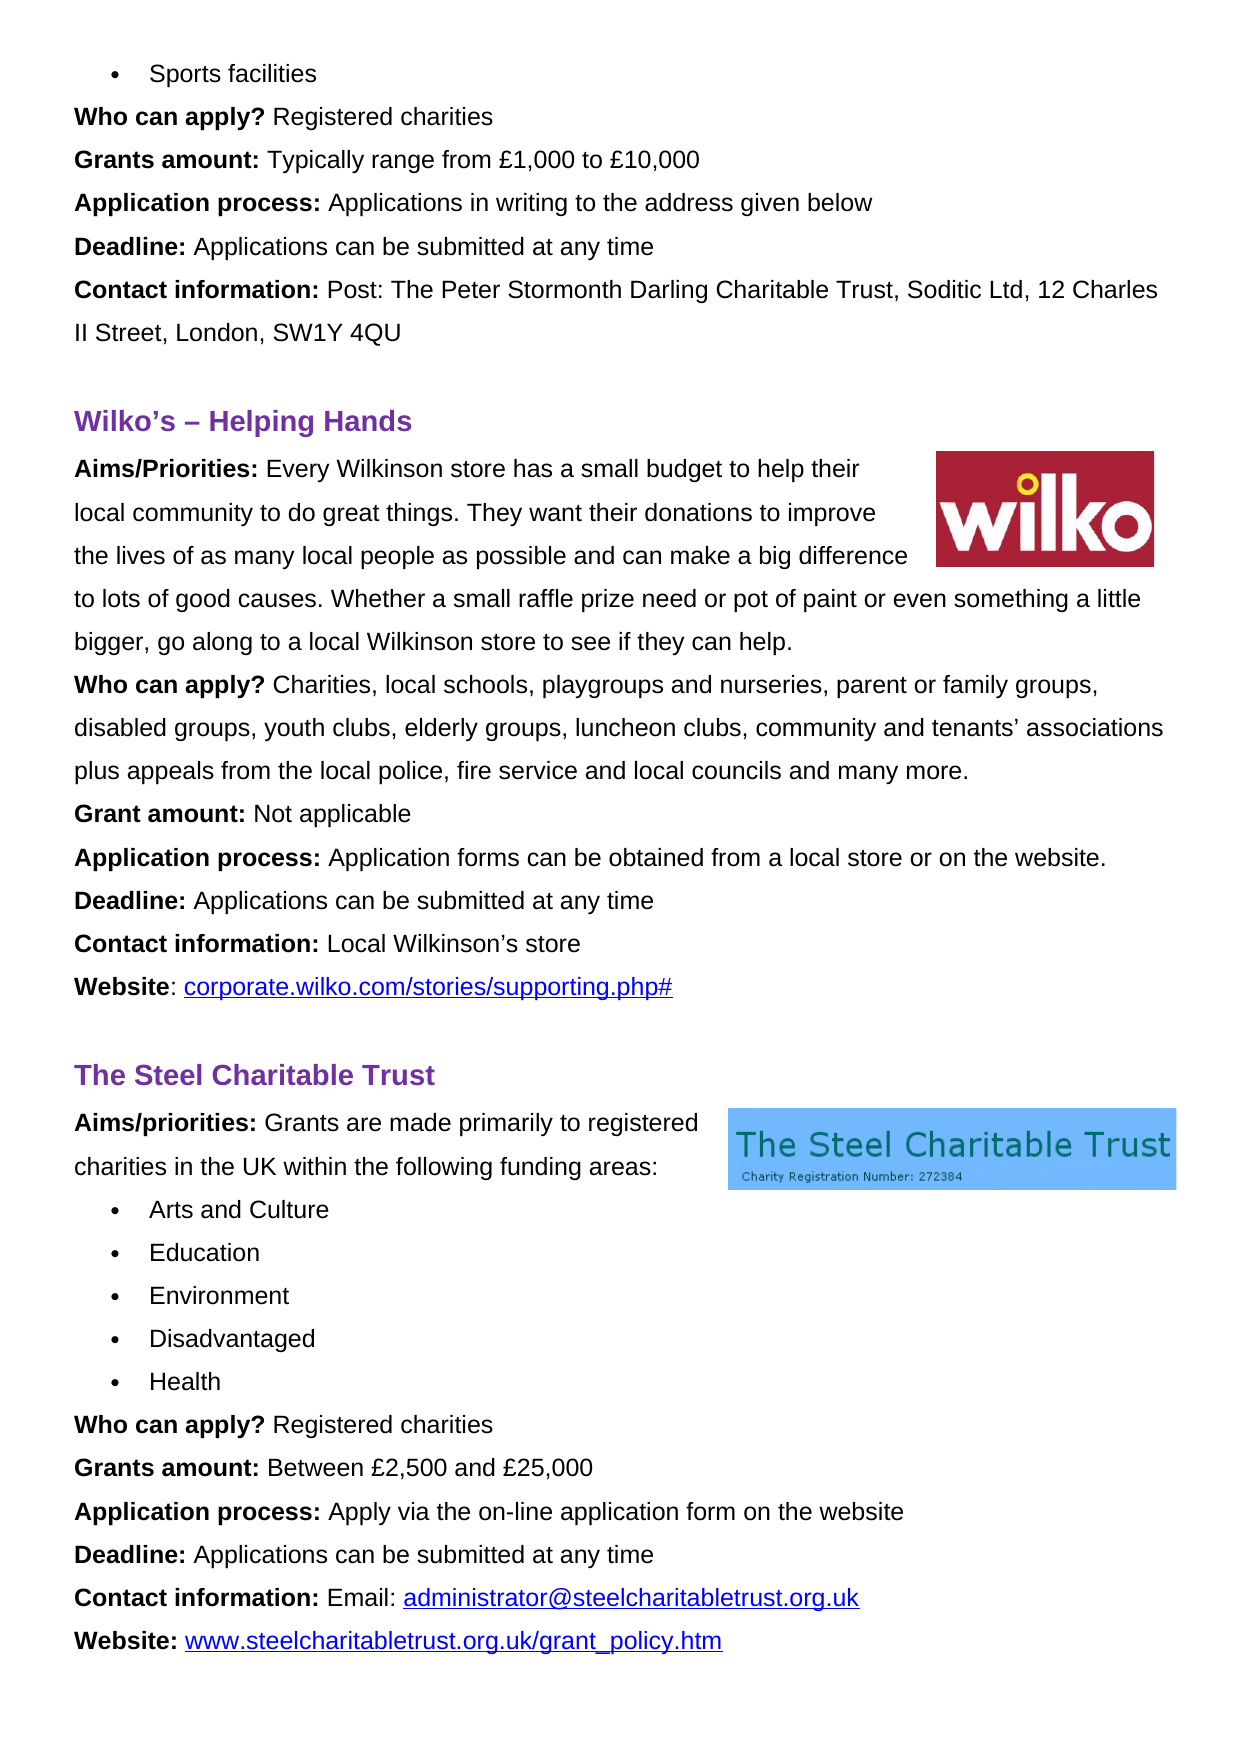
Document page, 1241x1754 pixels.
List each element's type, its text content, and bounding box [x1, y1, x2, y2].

text Application process: Apply via the on-line application form on the website [74, 1497, 1167, 1525]
text Grants amount: Typically range from £1,000 to £10,000 [74, 145, 1167, 174]
list Health [111, 1367, 1167, 1396]
text Contact information: Local Wilkinson’s store [74, 929, 1167, 957]
text Deadline: Applications can be submitted at any time [74, 232, 1167, 260]
text Deadline: Applications can be submitted at any time [74, 886, 1167, 914]
picture [728, 1108, 1177, 1190]
list Arts and Culture [111, 1195, 1167, 1223]
text Application process: Applications in writing to the address given below [74, 188, 1167, 217]
text Grant amount: Not applicable [74, 799, 1167, 828]
text Application process: Application forms can be obtained from a local store or on the website. [74, 842, 1167, 871]
picture [936, 451, 1155, 567]
text Website: corporate.wilko.com/stories/supporting.php# [74, 972, 1167, 1001]
text Website: www.steelcharitabletrust.org.uk/grant_policy.htm [74, 1626, 1167, 1655]
text Contact information: Post: The Peter Stormonth Darling Charitable Trust, Soditic Ltd, 12 Charles II Street, London, SW1Y 4QU [74, 275, 1167, 347]
list Environment [111, 1281, 1167, 1310]
text Who can apply? Charities, local schools, playgroups and nurseries, parent or family groups, disabled groups, youth clubs, elderly groups, luncheon clubs, community and tenants’ associations plus appeals from the local police, fire service and local councils and many more. [74, 670, 1167, 785]
text Who can apply? Registered charities [74, 102, 1167, 131]
text Aims/priorities: Grants are made primarily to registered charities in the UK within the following funding areas: [74, 1108, 728, 1180]
text Who can apply? Registered charities [74, 1410, 1167, 1439]
list Sports facilities [111, 59, 1167, 88]
text The Steel Charitable Trust [74, 1058, 1167, 1092]
text Deadline: Applications can be submitted at any time [74, 1540, 1167, 1568]
list Education [111, 1238, 1167, 1267]
text Contact information: Email: administrator@steelcharitabletrust.org.uk [74, 1583, 1167, 1612]
text Aims/Priorities: Every Wilkinson store has a small budget to help their local community to do great things. They want their donations to improve the lives of as many local people as possible and can make a big difference to lots of good causes. Whether a small raffle prize need or pot of paint or even something a little bigger, go along to a local Wilkinson store to see if they can help. [74, 454, 1167, 656]
text Grants amount: Between £2,500 and £25,000 [74, 1453, 1167, 1482]
list Disadvantaged [111, 1324, 1167, 1353]
text Wilko’s – Helping Hands [74, 404, 1167, 438]
